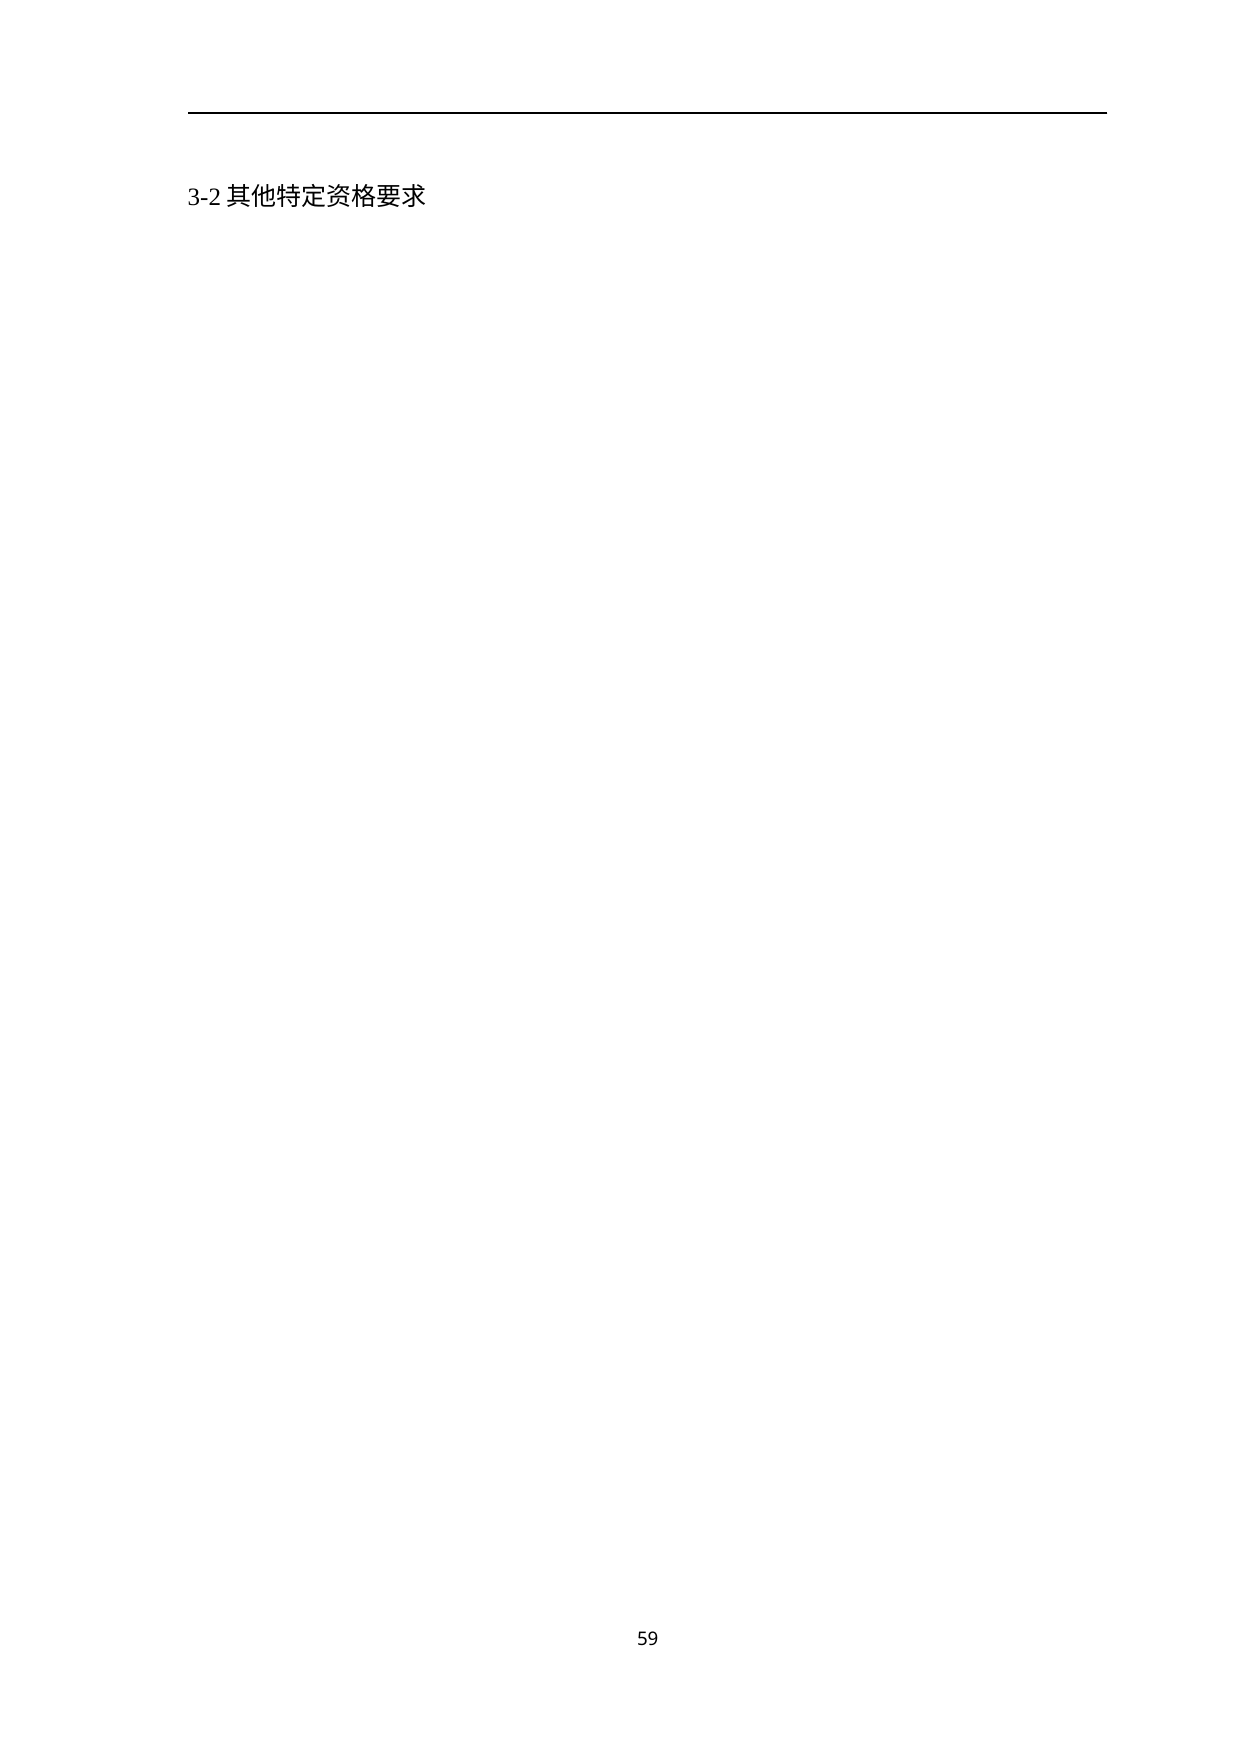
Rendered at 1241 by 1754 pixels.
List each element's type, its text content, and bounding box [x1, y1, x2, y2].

text 3-2其他特定资格要求 [187, 162, 1107, 227]
